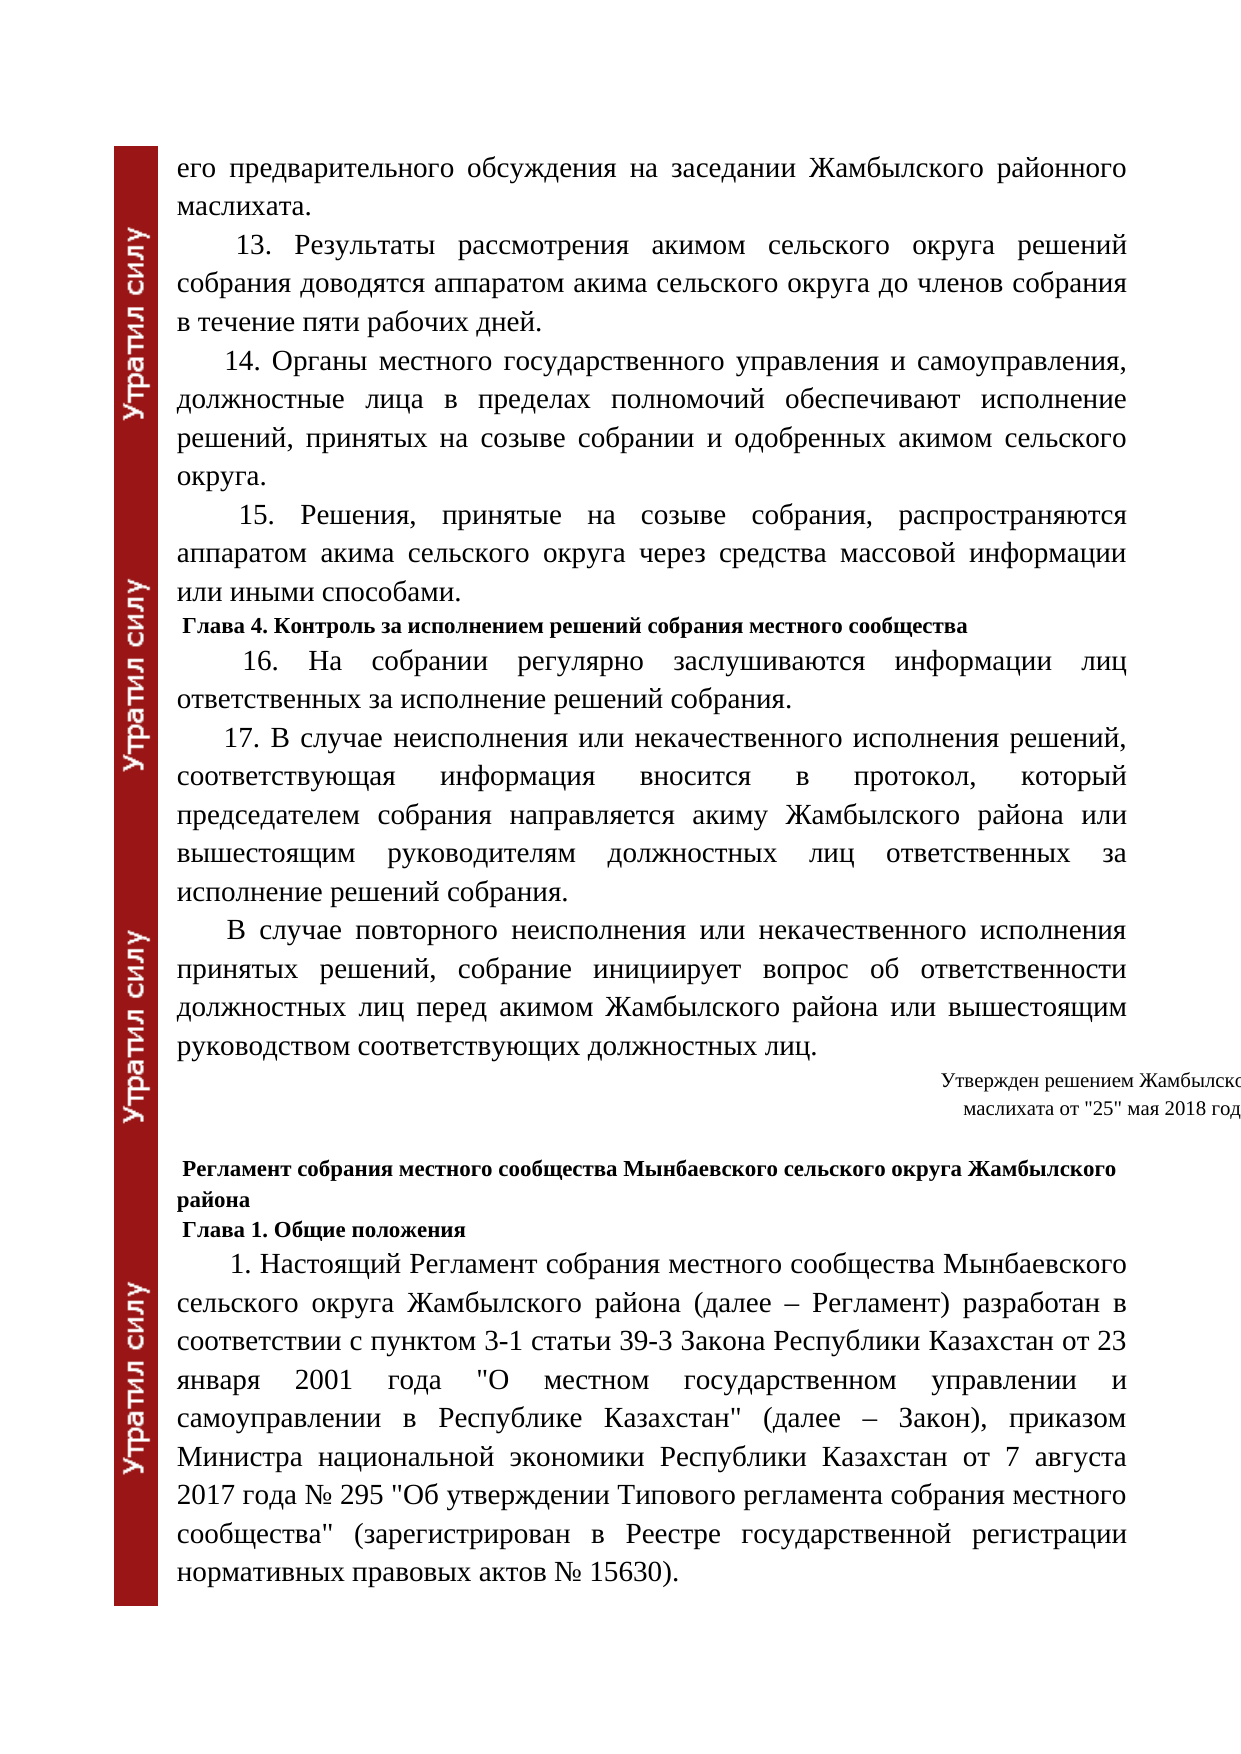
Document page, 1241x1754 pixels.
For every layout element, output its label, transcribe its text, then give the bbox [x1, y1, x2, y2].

text 15. Решения, принятые на созыве собрания, распространяются аппаратом акима сельского округа через средства массовой информации или иными способами. [112, 497, 1128, 607]
picture [114, 492, 158, 497]
text 1. Настоящий Регламент собрания местного сообщества Мынбаевского сельского округа Жамбылского района (далее – Регламент) разработан в соответствии с пунктом 3-1 статьи 39-3 Закона Республики Казахстан от 23 января 2001 года "О местном государственном управлении и самоуправлении в Республике Казахстан" (далее – Закон), приказом Министра национальной экономики Республики Казахстан от 7 августа 2017 года № 295 "Об утверждении Типового регламента собрания местного сообщества" (зарегистрирован в Реестре государственной регистрации нормативных правовых актов № 15630). [112, 1246, 1128, 1588]
picture [114, 1212, 158, 1216]
picture [114, 715, 158, 720]
picture [114, 907, 158, 912]
picture [114, 338, 158, 343]
text В случае повторного неисполнения или некачественного исполнения принятых решений, собрание инициирует вопрос об ответственности должностных лиц перед акимом Жамбылского района или вышестоящим руководством соответствующих должностных лиц. [112, 912, 1128, 1062]
picture [114, 607, 158, 612]
picture [114, 1062, 158, 1067]
text 13. Результаты рассмотрения акимом сельского округа решений собрания доводятся аппаратом акима сельского округа до членов собрания в течение пяти рабочих дней. [112, 227, 1128, 338]
text Глава 4. Контроль за исполнением решений собрания местного сообщества [112, 612, 1128, 639]
picture [114, 1588, 158, 1606]
text Регламент собрания местного сообщества Мынбаевского сельского округа Жамбылского района [112, 1156, 1128, 1212]
text Глава 1. Общие положения [112, 1216, 1128, 1242]
picture [114, 222, 158, 227]
text 14. Органы местного государственного управления и самоуправления, должностные лица в пределах полномочий обеспечивают исполнение решений, принятых на созыве собрании и одобренных акимом сельского округа. [112, 343, 1128, 492]
picture [114, 146, 158, 150]
table_header [101, 1067, 912, 1156]
picture [114, 639, 158, 643]
table_header Утвержден решением Жамбылского районного маслихата от "25" мая 2018 года № 38-186 [912, 1067, 1240, 1156]
picture [114, 1242, 158, 1246]
text 16. На собрании регулярно заслушиваются информации лиц ответственных за исполнение решений собрания. [112, 643, 1128, 715]
text 17. В случае неисполнения или некачественного исполнения решений, соответствующая информация вносится в протокол, который председателем собрания направляется акиму Жамбылского района или вышестоящим руководителям должностных лиц ответственных за исполнение решений собрания. [112, 720, 1128, 907]
